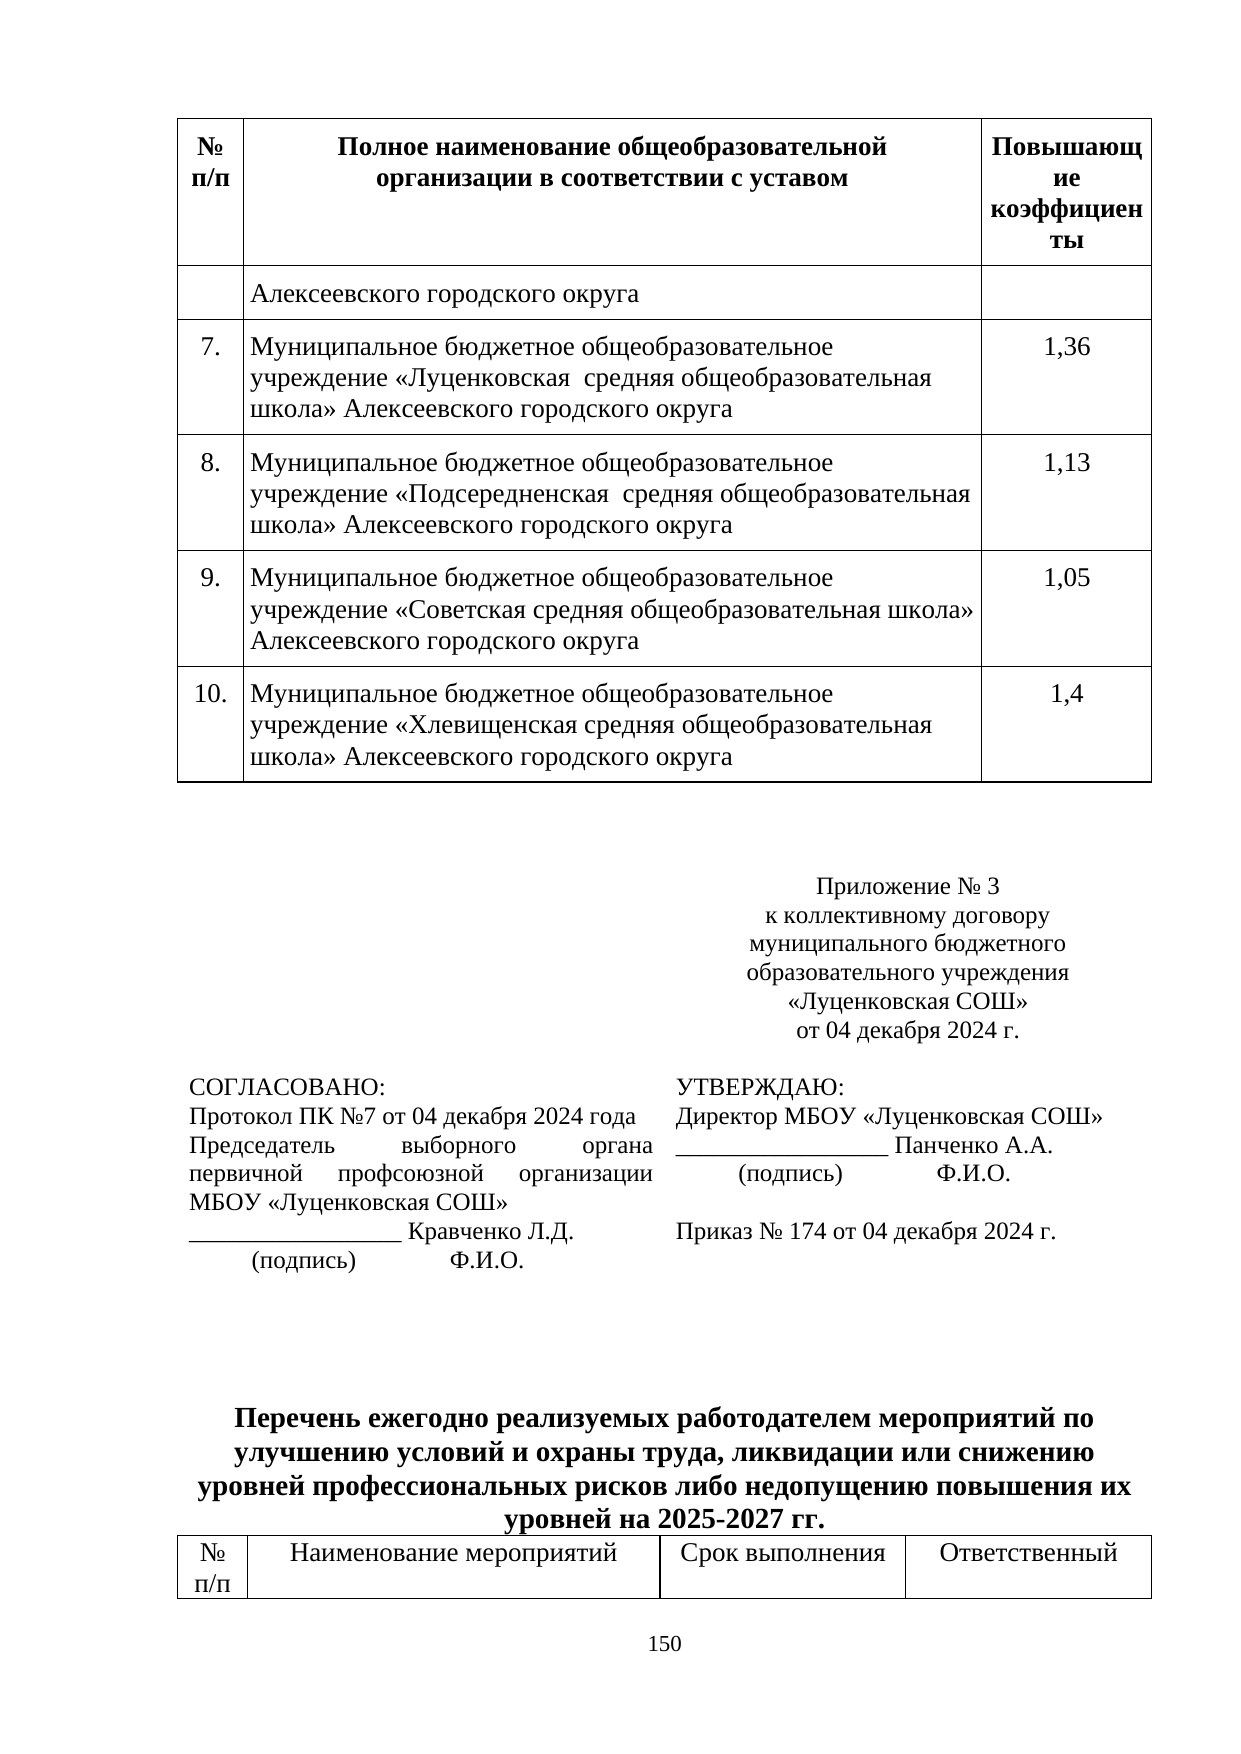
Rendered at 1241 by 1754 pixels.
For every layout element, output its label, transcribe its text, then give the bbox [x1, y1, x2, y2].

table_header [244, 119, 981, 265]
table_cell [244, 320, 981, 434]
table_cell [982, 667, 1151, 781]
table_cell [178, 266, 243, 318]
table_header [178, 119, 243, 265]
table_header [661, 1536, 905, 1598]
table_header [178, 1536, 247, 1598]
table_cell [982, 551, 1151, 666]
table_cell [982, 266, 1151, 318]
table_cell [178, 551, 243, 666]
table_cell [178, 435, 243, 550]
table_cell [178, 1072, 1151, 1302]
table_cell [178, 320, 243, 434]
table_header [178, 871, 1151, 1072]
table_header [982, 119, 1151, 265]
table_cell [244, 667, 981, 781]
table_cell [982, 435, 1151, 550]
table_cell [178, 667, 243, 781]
text Перечень ежегодно реализуемых работодателем мероприятий по улучшению условий и охраны труда, ликвидации или снижению уровней профессиональных рисков либо недопущению повышения их уровней на 2025-2027 гг. [177, 1401, 1152, 1535]
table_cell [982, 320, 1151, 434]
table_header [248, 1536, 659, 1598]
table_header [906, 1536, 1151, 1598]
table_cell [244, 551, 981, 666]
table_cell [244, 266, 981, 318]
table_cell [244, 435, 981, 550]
